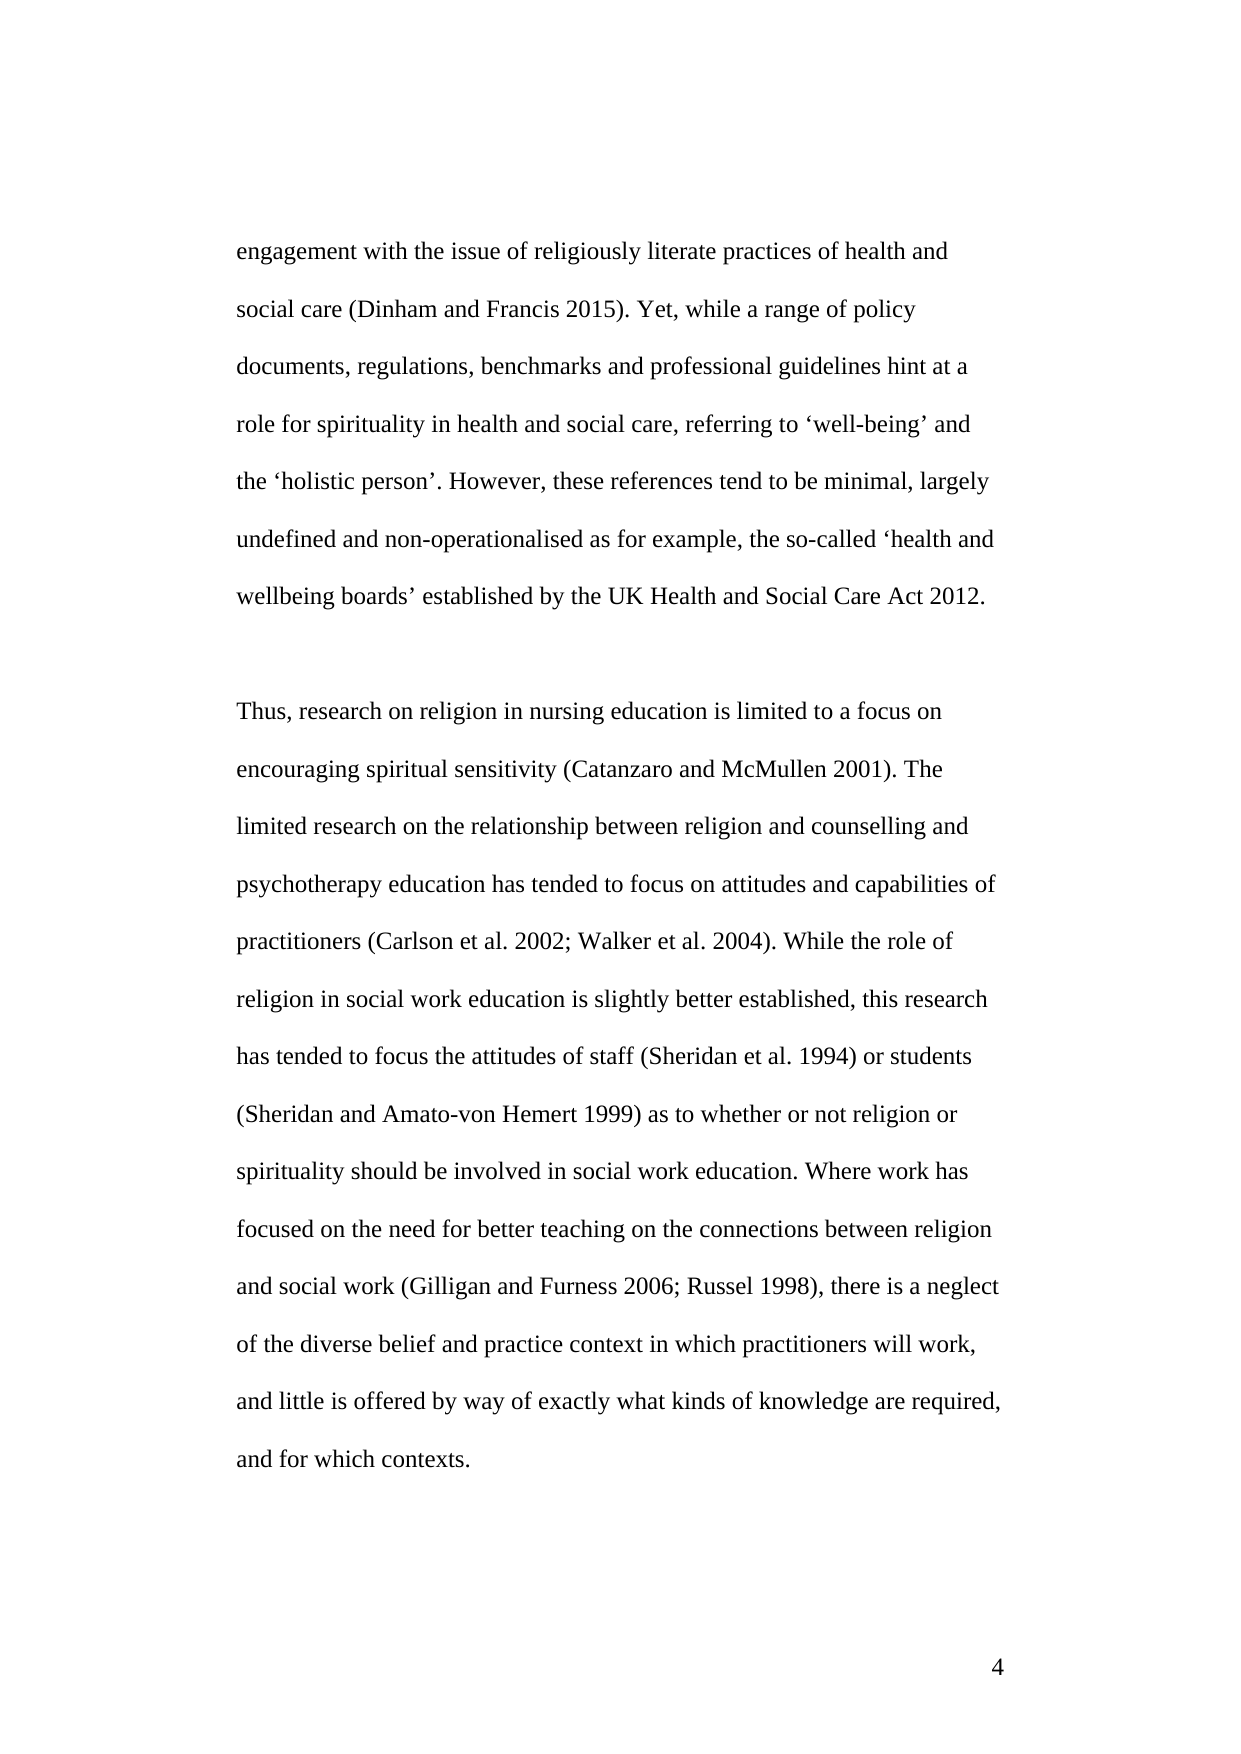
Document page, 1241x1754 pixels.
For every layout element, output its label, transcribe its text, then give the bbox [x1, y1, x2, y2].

text Thus, research on religion in nursing education is limited to a focus on encouraging spiritual sensitivity (Catanzaro and McMullen 2001). The limited research on the relationship between religion and counselling and psychotherapy education has tended to focus on attitudes and capabilities of practitioners (Carlson et al. 2002; Walker et al. 2004). While the role of religion in social work education is slightly better established, this research has tended to focus the attitudes of staff (Sheridan et al. 1994) or students (Sheridan and Amato-von Hemert 1999) as to whether or not religion or spirituality should be involved in social work education. Where work has focused on the need for better teaching on the connections between religion and social work (Gilligan and Furness 2006; Russel 1998), there is a neglect of the diverse belief and practice context in which practitioners will work, and little is offered by way of exactly what kinds of knowledge are required, and for which contexts. [236, 696, 1004, 1472]
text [236, 236, 1004, 610]
